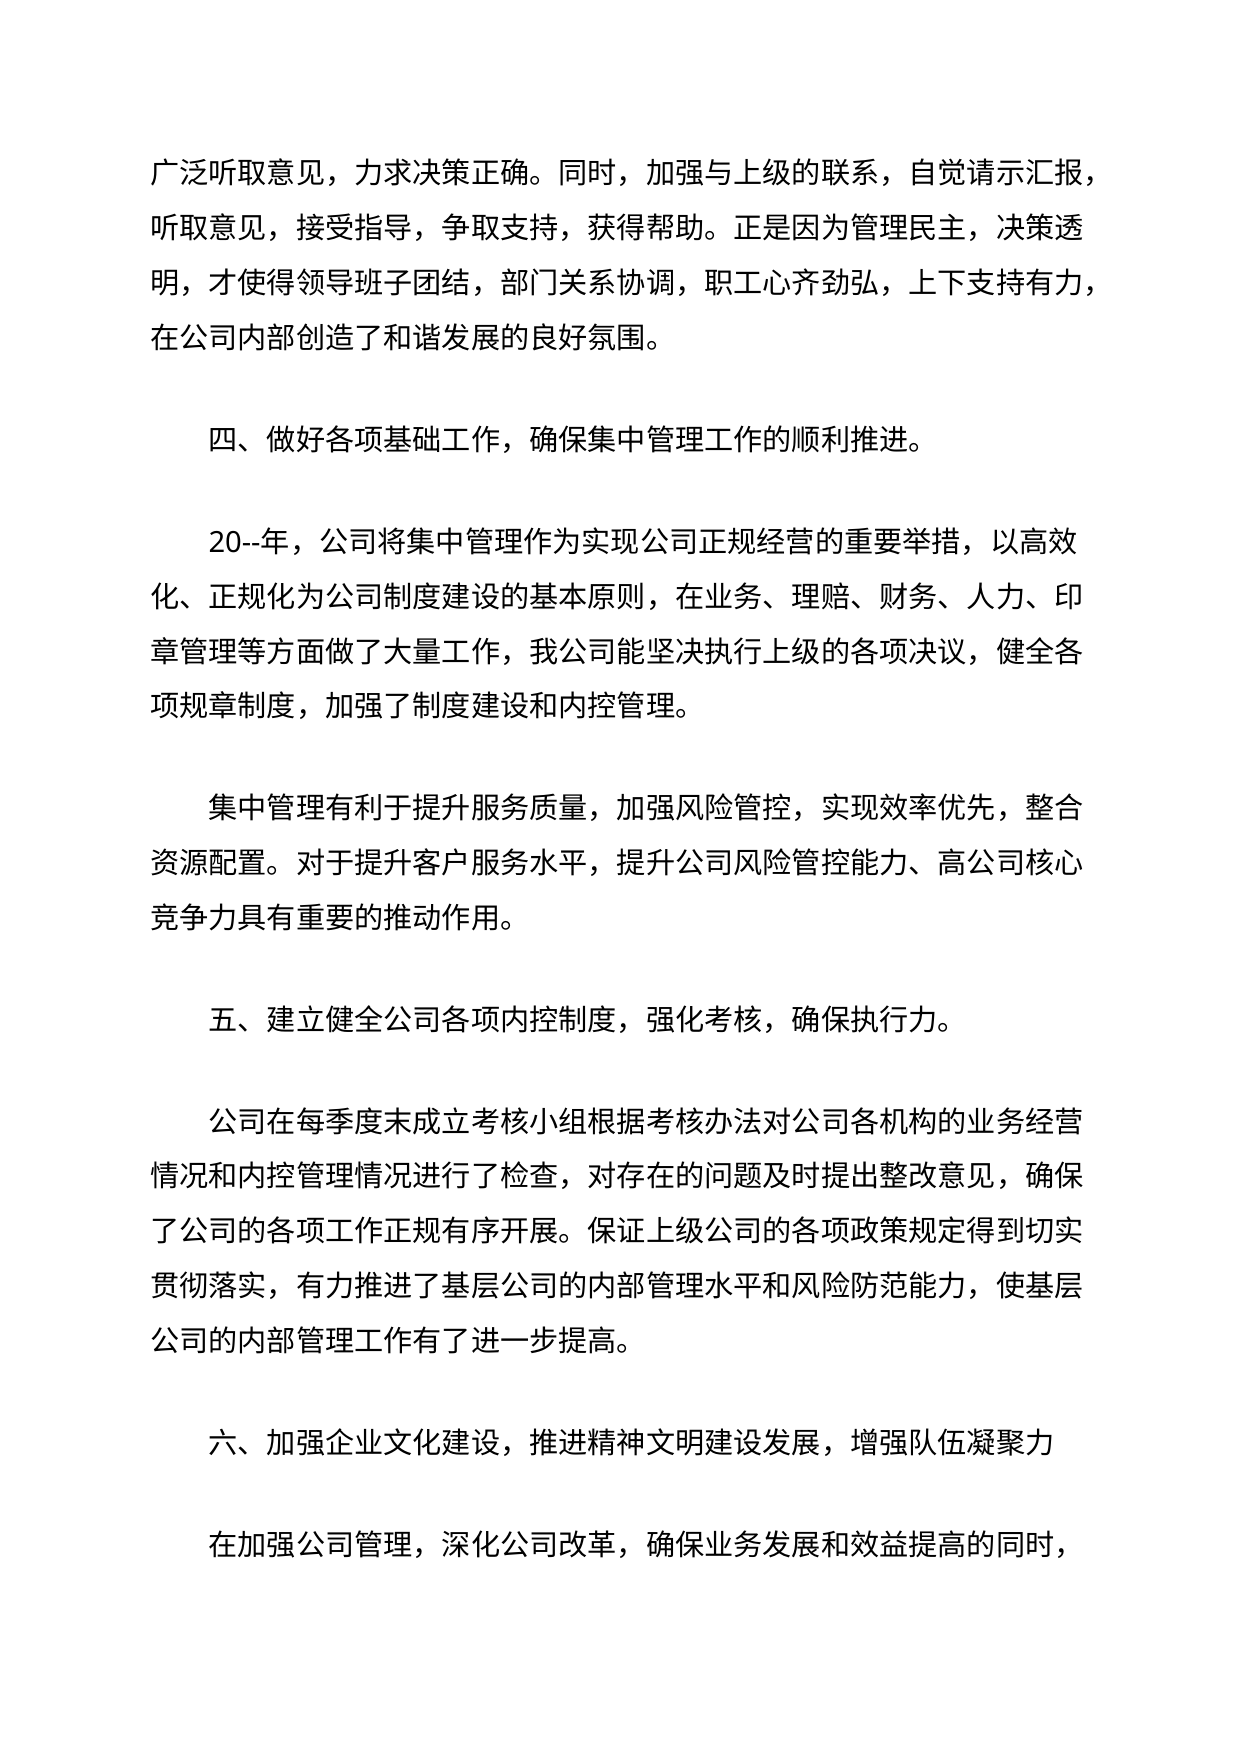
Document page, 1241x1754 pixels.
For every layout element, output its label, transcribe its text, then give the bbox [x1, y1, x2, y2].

text 六、加强企业文化建设，推进精神文明建设发展，增强队伍凝聚力 [150, 1419, 1090, 1462]
text 四、做好各项基础工作，确保集中管理工作的顺利推进。 [150, 416, 1090, 459]
text 五、建立健全公司各项内控制度，强化考核，确保执行力。 [150, 996, 1090, 1039]
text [150, 150, 1090, 357]
text 20--年，公司将集中管理作为实现公司正规经营的重要举措，以高效化、正规化为公司制度建设的基本原则，在业务、理赔、财务、人力、印章管理等方面做了大量工作，我公司能坚决执行上级的各项决议，健全各项规章制度，加强了制度建设和内控管理。 [150, 518, 1090, 725]
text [150, 1521, 1090, 1563]
text 集中管理有利于提升服务质量，加强风险管控，实现效率优先，整合资源配置。对于提升客户服务水平，提升公司风险管控能力、高公司核心竞争力具有重要的推动作用。 [150, 785, 1090, 937]
text 公司在每季度末成立考核小组根据考核办法对公司各机构的业务经营情况和内控管理情况进行了检查，对存在的问题及时提出整改意见，确保了公司的各项工作正规有序开展。保证上级公司的各项政策规定得到切实贯彻落实，有力推进了基层公司的内部管理水平和风险防范能力，使基层公司的内部管理工作有了进一步提高。 [150, 1098, 1090, 1360]
